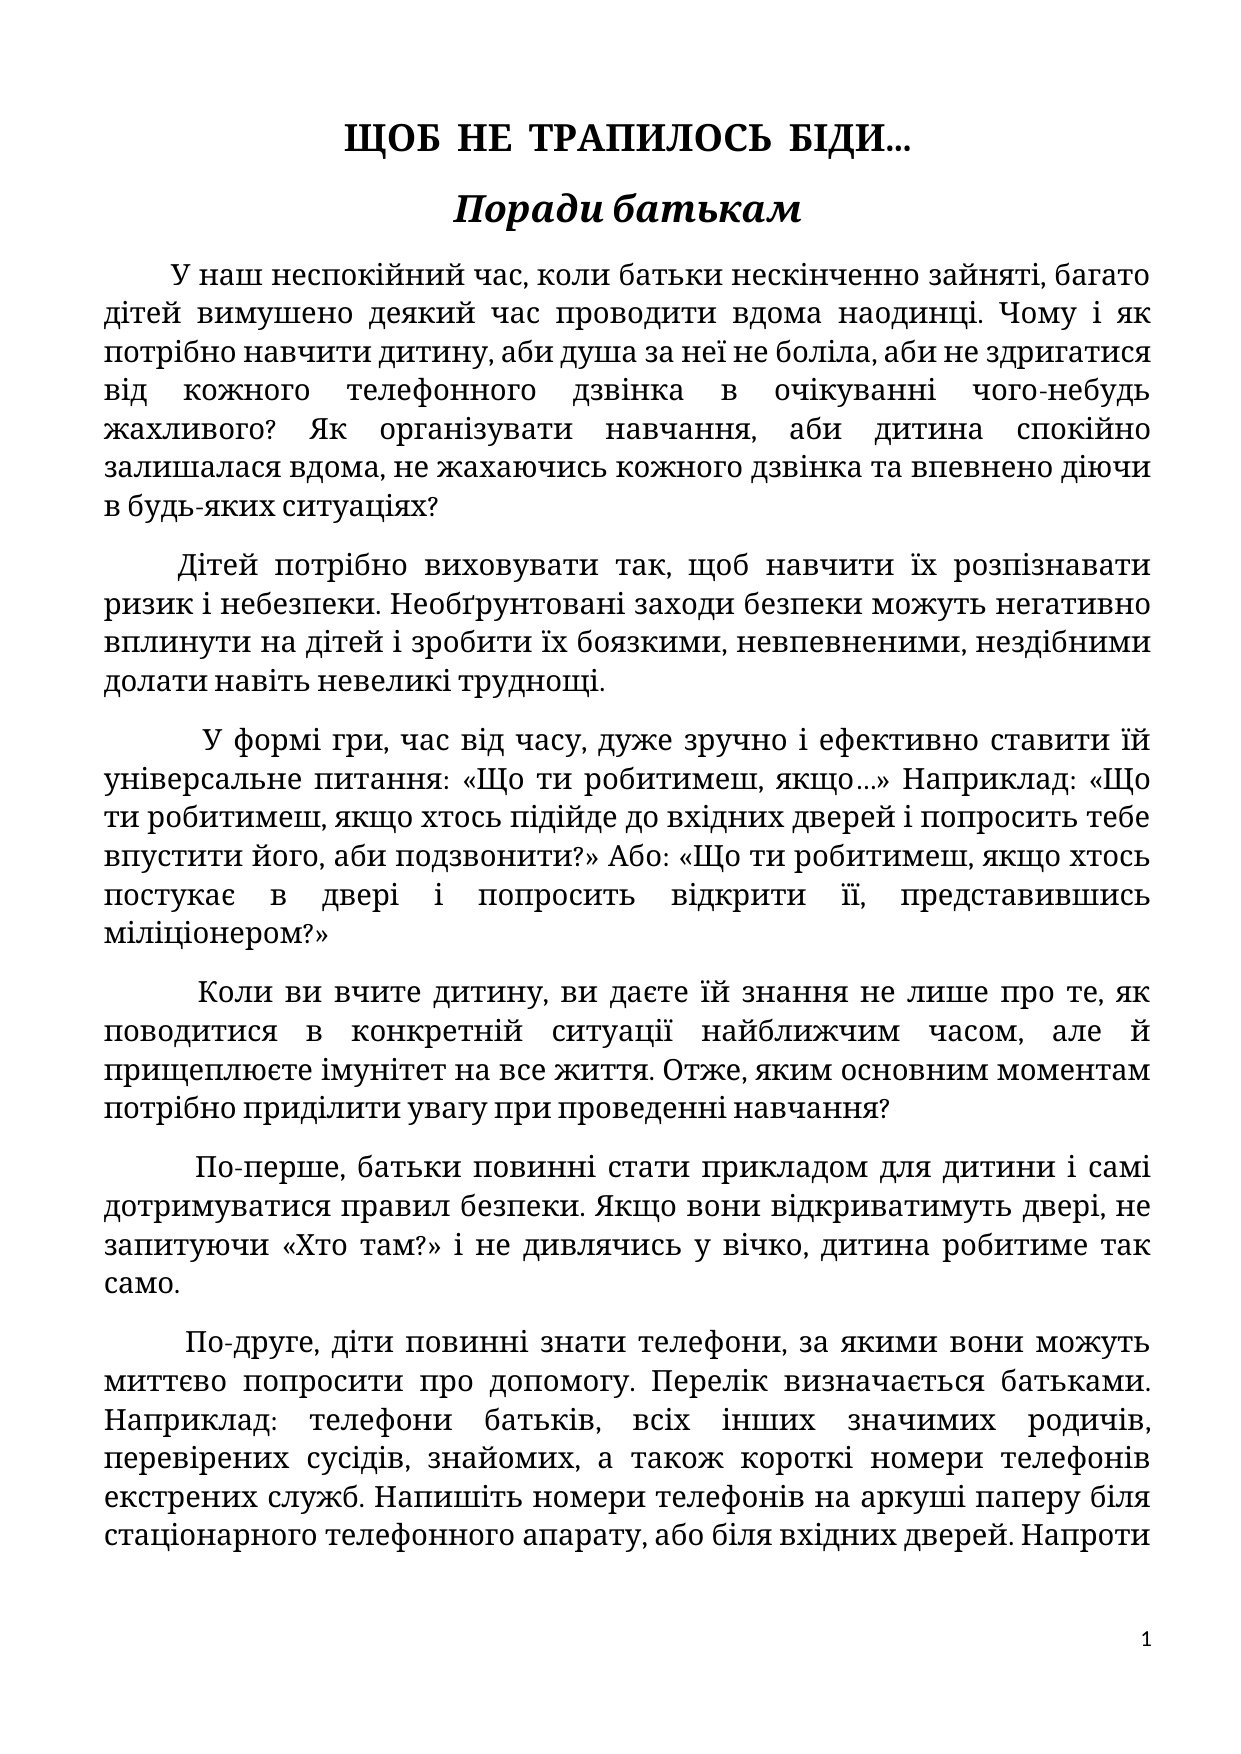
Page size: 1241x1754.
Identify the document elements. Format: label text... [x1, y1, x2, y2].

text ЩОБ НЕ ТРАПИЛОСЬ БІДИ... [103, 118, 1152, 161]
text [103, 1327, 1152, 1553]
text Поради батькам [103, 188, 1152, 232]
text У наш неспокійний час, коли батьки нескінченно зайняті, багато дітей вимушено деякий час проводити вдома наодинці. Чому і як потрібно навчити дитину, аби душа за неї не боліла, аби не здригатися від кожного телефонного дзвінка в очікуванні чого-небудь жахливого? Як організувати навчання, аби дитина спокійно залишалася вдома, не жахаючись кожного дзвінка та впевнено діючи в будь-яких ситуаціях? [103, 259, 1152, 524]
text Коли ви вчите дитину, ви даєте їй знання не лише про те, як поводитися в конкретній ситуації найближчим часом, але й прищеплюєте імунітет на все життя. Отже, яким основним моментам потрібно приділити увагу при проведенні навчання? [103, 977, 1152, 1126]
text У формі гри, час від часу, дуже зручно і ефективно ставити їй універсальне питання: «Що ти робитимеш, якщо…» Наприклад: «Що ти робитимеш, якщо хтось підійде до вхідних дверей і попросить тебе впустити його, аби подзвонити?» Або: «Що ти робитимеш, якщо хтось постукає в двері і попросить відкрити її, представившись міліціонером?» [103, 724, 1152, 951]
text Дітей потрібно виховувати так, щоб навчити їх розпізнавати ризик і небезпеки. Необґрунтовані заходи безпеки можуть негативно вплинути на дітей і зробити їх боязкими, невпевненими, нездібними долати навіть невеликі труднощі. [103, 549, 1152, 699]
text По-перше, батьки повинні стати прикладом для дитини і самі дотримуватися правил безпеки. Якщо вони відкриватимуть двері, не запитуючи «Хто там?» і не дивлячись у вічко, дитина робитиме так само. [103, 1152, 1152, 1301]
